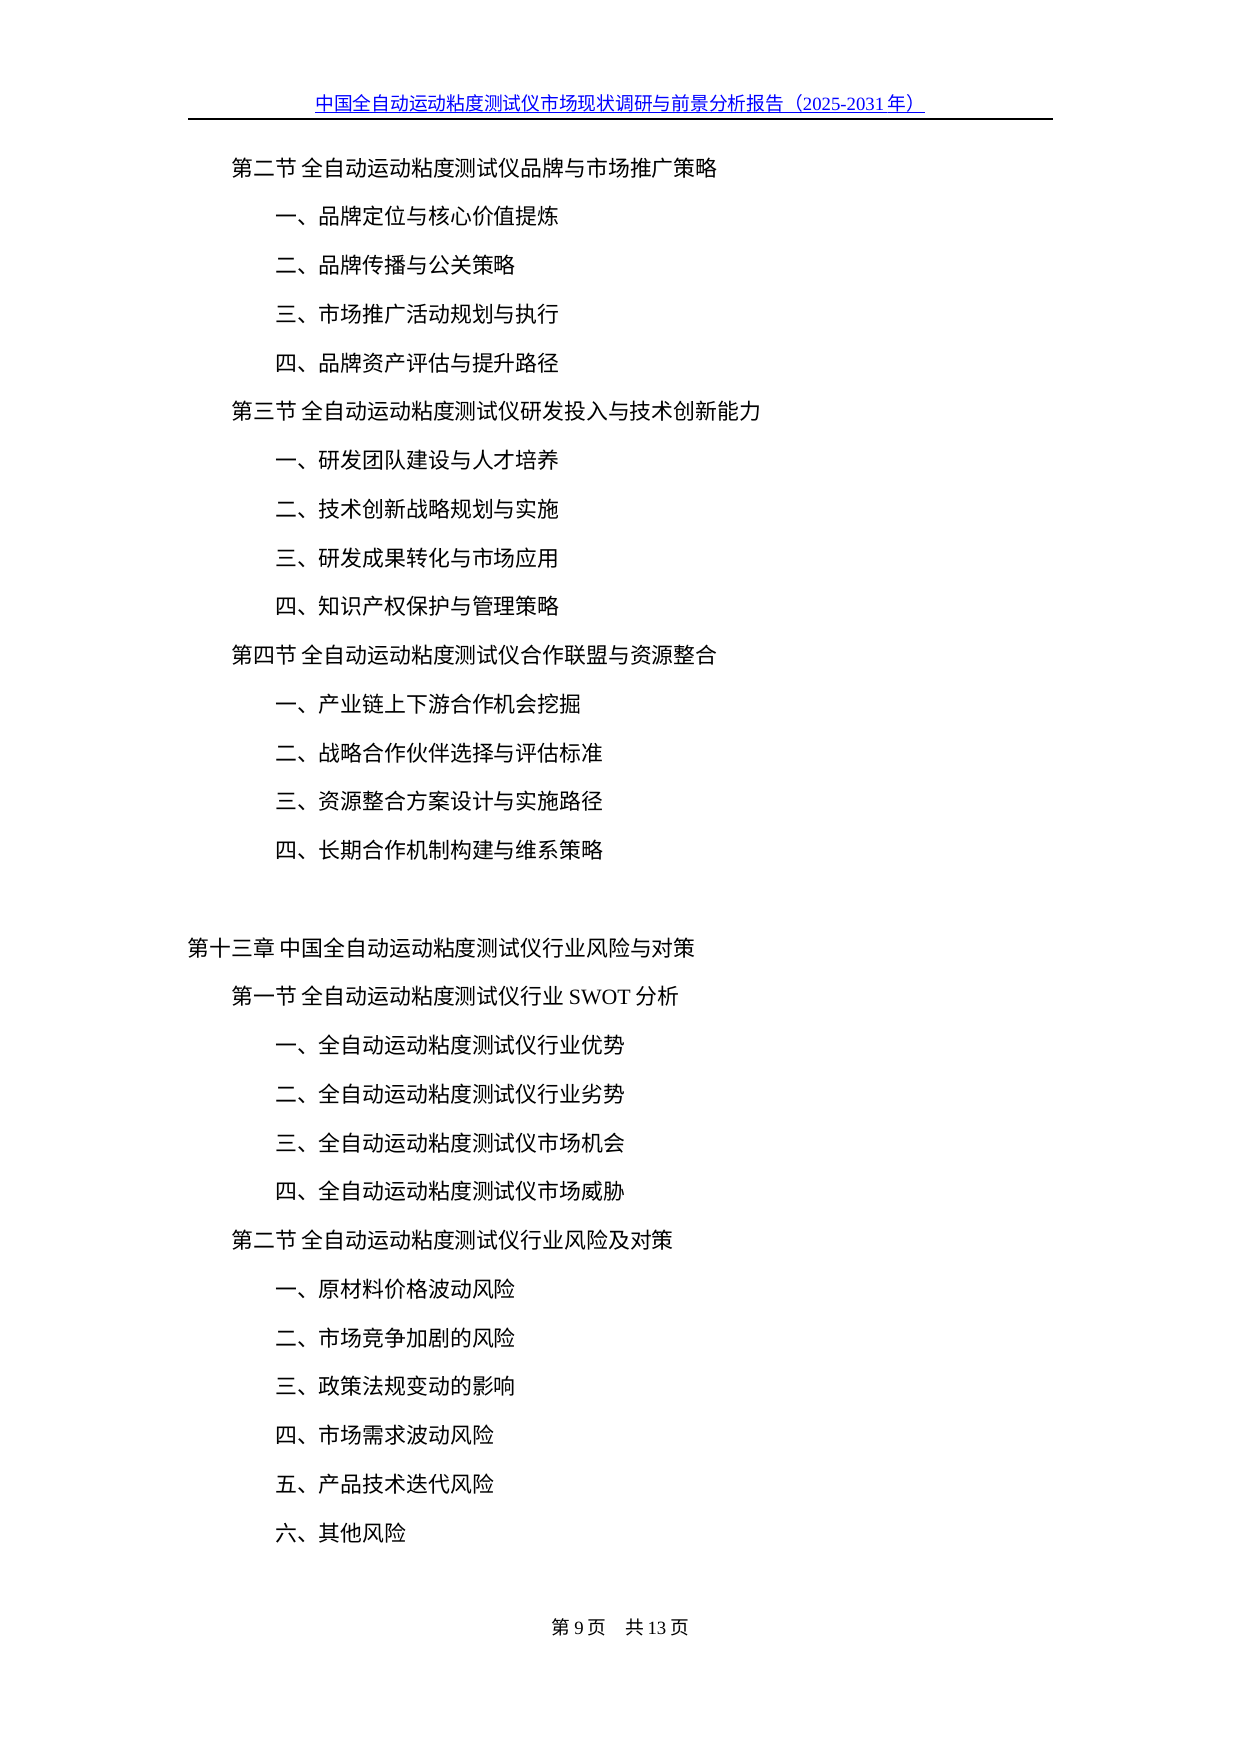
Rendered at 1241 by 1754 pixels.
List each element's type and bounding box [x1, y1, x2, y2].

text [187, 150, 1053, 1548]
